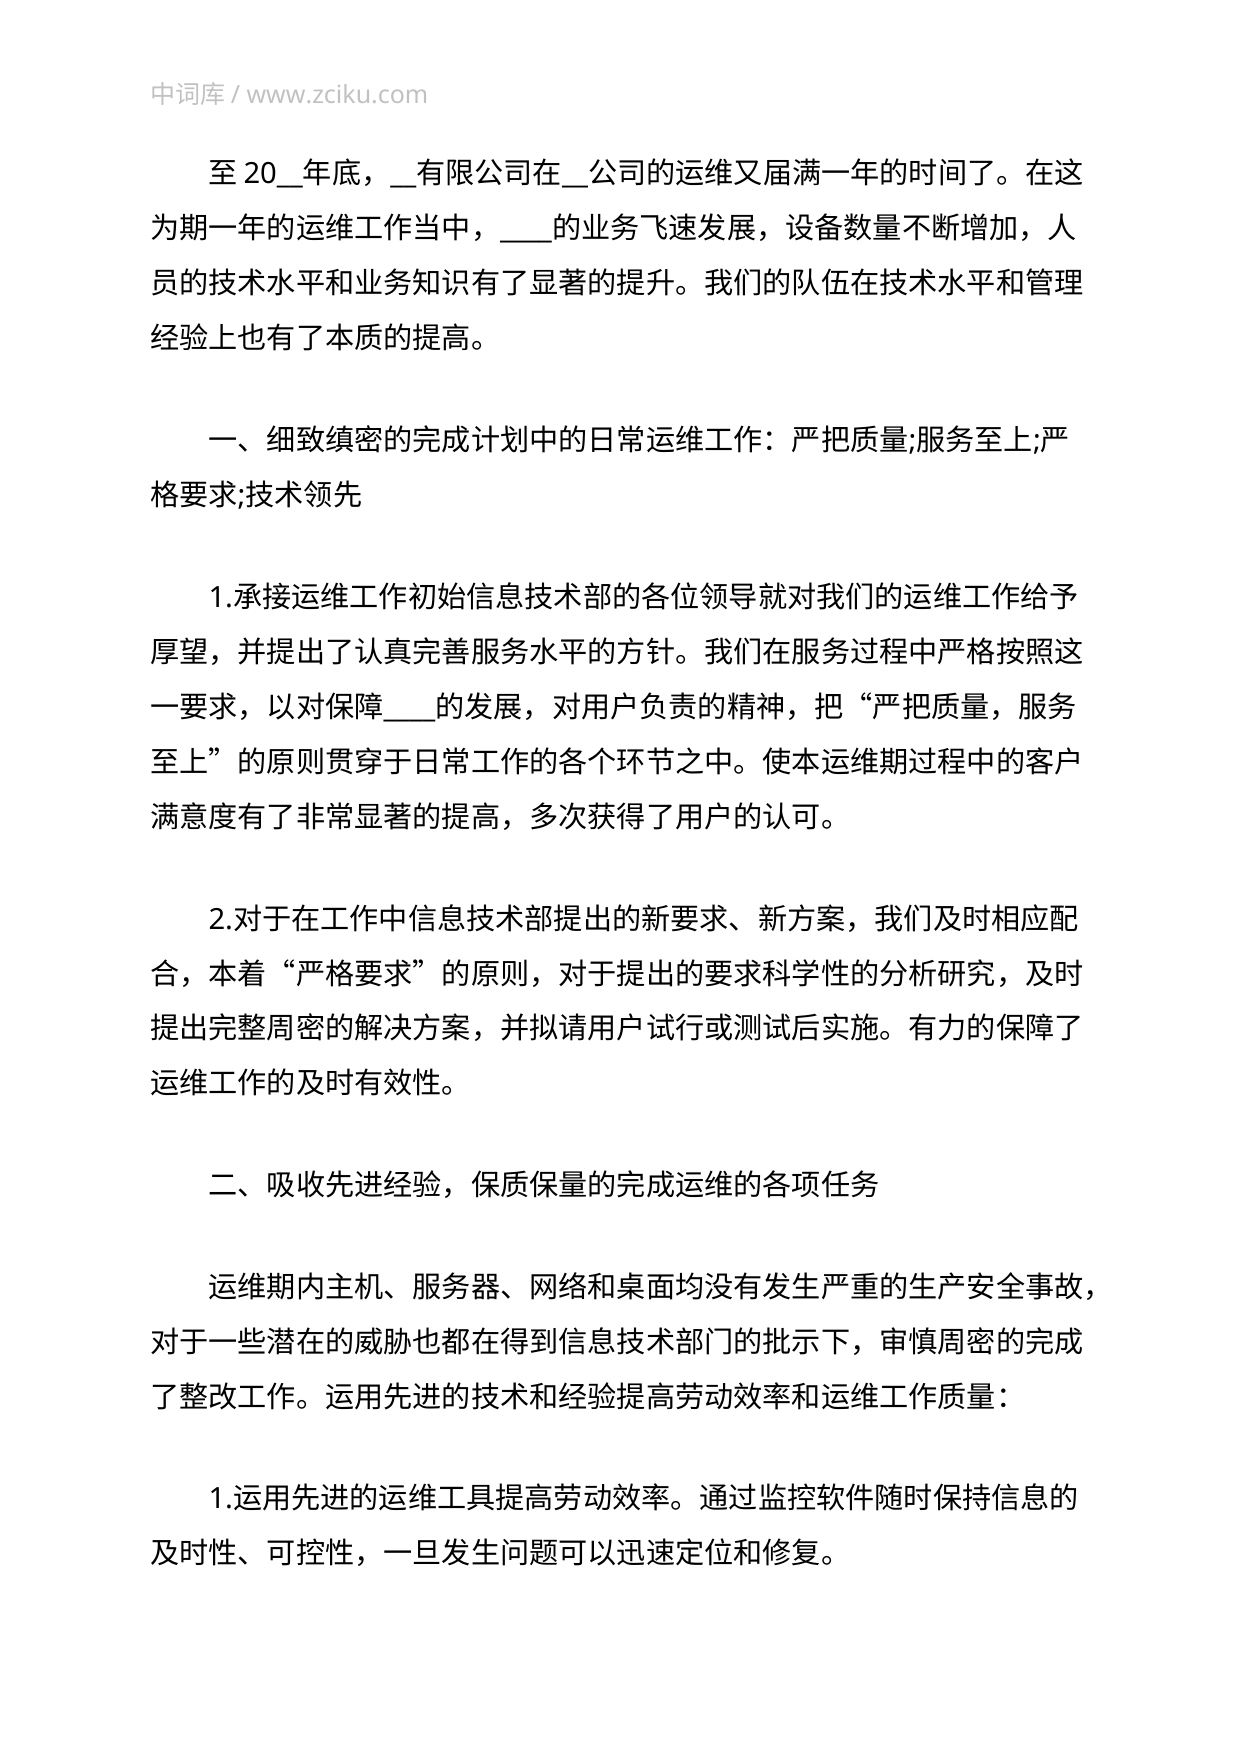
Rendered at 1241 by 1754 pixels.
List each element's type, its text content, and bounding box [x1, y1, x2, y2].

text 运维期内主机、服务器、网络和桌面均没有发生严重的生产安全事故，对于一些潜在的威胁也都在得到信息技术部门的批示下，审慎周密的完成了整改工作。运用先进的技术和经验提高劳动效率和运维工作质量： [150, 1263, 1090, 1416]
text 1.承接运维工作初始信息技术部的各位领导就对我们的运维工作给予厚望，并提出了认真完善服务水平的方针。我们在服务过程中严格按照这一要求，以对保障____的发展，对用户负责的精神，把“严把质量，服务至上”的原则贯穿于日常工作的各个环节之中。使本运维期过程中的客户满意度有了非常显著的提高，多次获得了用户的认可。 [150, 574, 1090, 836]
text 至20__年底，__有限公司在__公司的运维又届满一年的时间了。在这为期一年的运维工作当中，____的业务飞速发展，设备数量不断增加，人员的技术水平和业务知识有了显著的提升。我们的队伍在技术水平和管理经验上也有了本质的提高。 [150, 150, 1090, 357]
text 1.运用先进的运维工具提高劳动效率。通过监控软件随时保持信息的及时性、可控性，一旦发生问题可以迅速定位和修复。 [150, 1475, 1090, 1572]
text 二、吸收先进经验，保质保量的完成运维的各项任务 [150, 1162, 1090, 1204]
text 2.对于在工作中信息技术部提出的新要求、新方案，我们及时相应配合，本着“严格要求”的原则，对于提出的要求科学性的分析研究，及时提出完整周密的解决方案，并拟请用户试行或测试后实施。有力的保障了运维工作的及时有效性。 [150, 895, 1090, 1102]
text 一、细致缜密的完成计划中的日常运维工作：严把质量;服务至上;严格要求;技术领先 [150, 417, 1090, 514]
